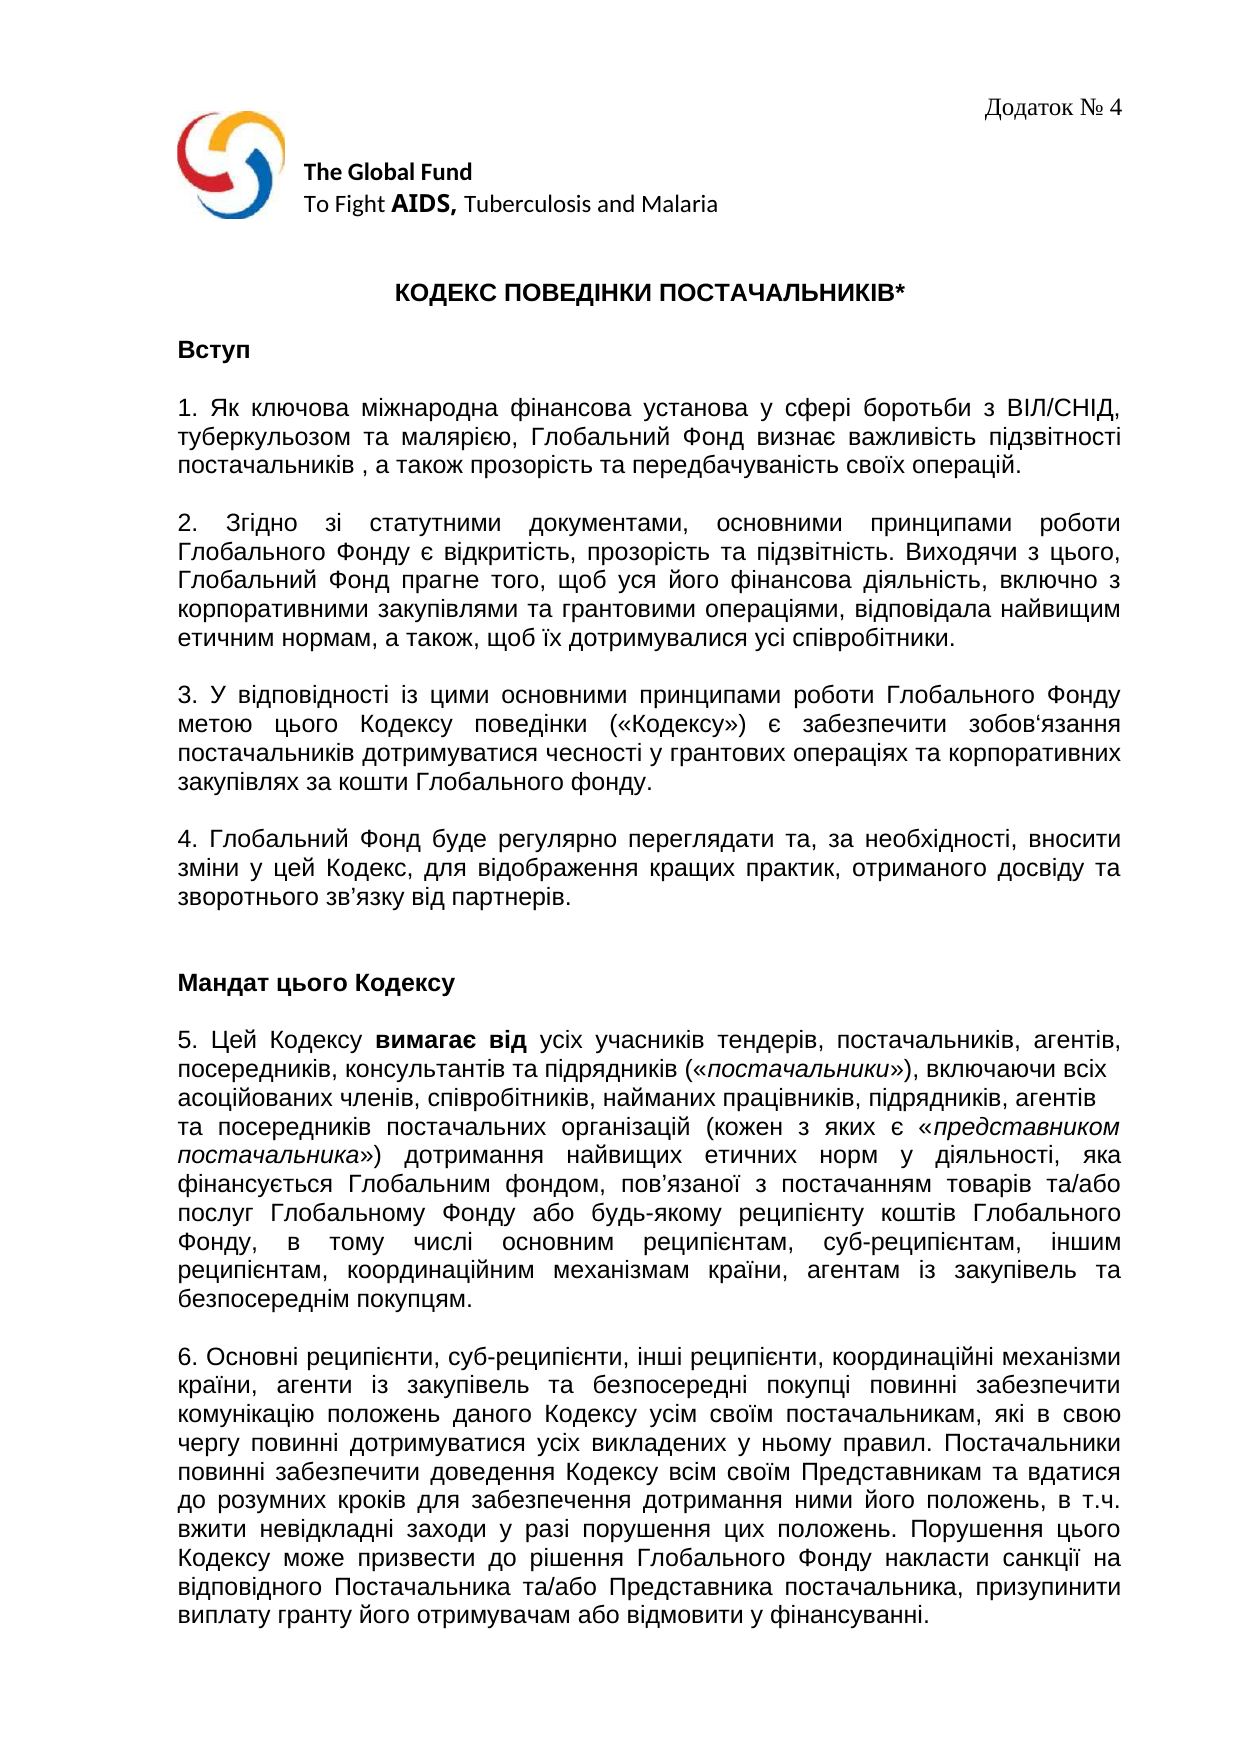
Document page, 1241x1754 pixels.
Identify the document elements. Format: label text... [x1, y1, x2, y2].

text To Fight AIDS, Tuberculosis and Malaria [177, 186, 1122, 220]
text 6. Основні реципієнти, суб-реципієнти, інші реципієнти, координаційні механізми країни, агенти із закупівель та безпосередні покупці повинні забезпечити комунікацію положень даного Кодексу усім своїм постачальникам, які в свою чергу повинні дотримуватися усіх викладених у ньому правил. Постачальники повинні забезпечити доведення Кодексу всім своїм Представникам та вдатися до розумних кроків для забезпечення дотримання ними його положень, в т.ч. вжити невідкладні заходи у разі порушення цих положень. Порушення цього Кодексу може призвести до рішення Глобального Фонду накласти санкції на відповідного Постачальника та/або Представника постачальника, призупинити виплату гранту його отримувачам або відмовити у фінансуванні. [177, 1341, 1122, 1629]
text 3. У відповідності із цими основними принципами роботи Глобального Фонду метою цього Кодексу поведінки («Кодексу») є забезпечити зобов‘язання постачальників дотримуватися чесності у грантових операціях та корпоративних закупівлях за кошти Глобального фонду. [177, 680, 1122, 795]
text 1. Як ключова міжнародна фінансова установа у сфері боротьби з ВІЛ/СНІД, туберкульозом та малярією, Глобальний Фонд визнає важливість підзвітності постачальників , а також прозорість та передбачуваність своїх операцій. [177, 393, 1122, 479]
text Додаток № 4 [783, 92, 1122, 121]
text 4. Глобальний Фонд буде регулярно переглядати та, за необхідності, вносити зміни у цей Кодекс, для відображення кращих практик, отриманого досвіду та зворотнього зв’язку від партнерів. [177, 824, 1122, 910]
text асоційованих членів, співробітників, найманих працівників, підрядників, агентів [177, 1083, 1122, 1111]
text КОДЕКС ПОВЕДІНКИ ПОСТАЧАЛЬНИКІВ* [177, 278, 1122, 306]
text The Global Fund [285, 156, 1122, 186]
text 2. Згідно зі статутними документами, основними принципами роботи Глобального Фонду є відкритість, прозорість та підзвітність. Виходячи з цього, Глобальний Фонд прагне того, щоб уся його фінансова діяльність, включно з корпоративними закупівлями та грантовими операціями, відповідала найвищим етичним нормам, а також, щоб їх дотримувалися усі співробітники. [177, 508, 1122, 651]
text та посередників постачальних організацій (кожен з яких є «представником постачальника») дотримання найвищих етичних норм у діяльності, яка фінансується Глобальним фондом, пов’язаної з постачанням товарів та/або послуг Глобальному Фонду або будь-якому реципієнту коштів Глобального Фонду, в тому числі основним реципієнтам, суб-реципієнтам, іншим реципієнтам, координаційним механізмам країни, агентам із закупівель та безпосереднім покупцям. [177, 1111, 1122, 1313]
text 5. Цей Кодексу вимагає від усіх учасників тендерів, постачальників, агентів, посередників, консультантів та підрядників («постачальники»), включаючи всіх [177, 1025, 1122, 1083]
text Вступ [177, 335, 1122, 364]
text Мандат цього Кодексу [177, 968, 1122, 996]
